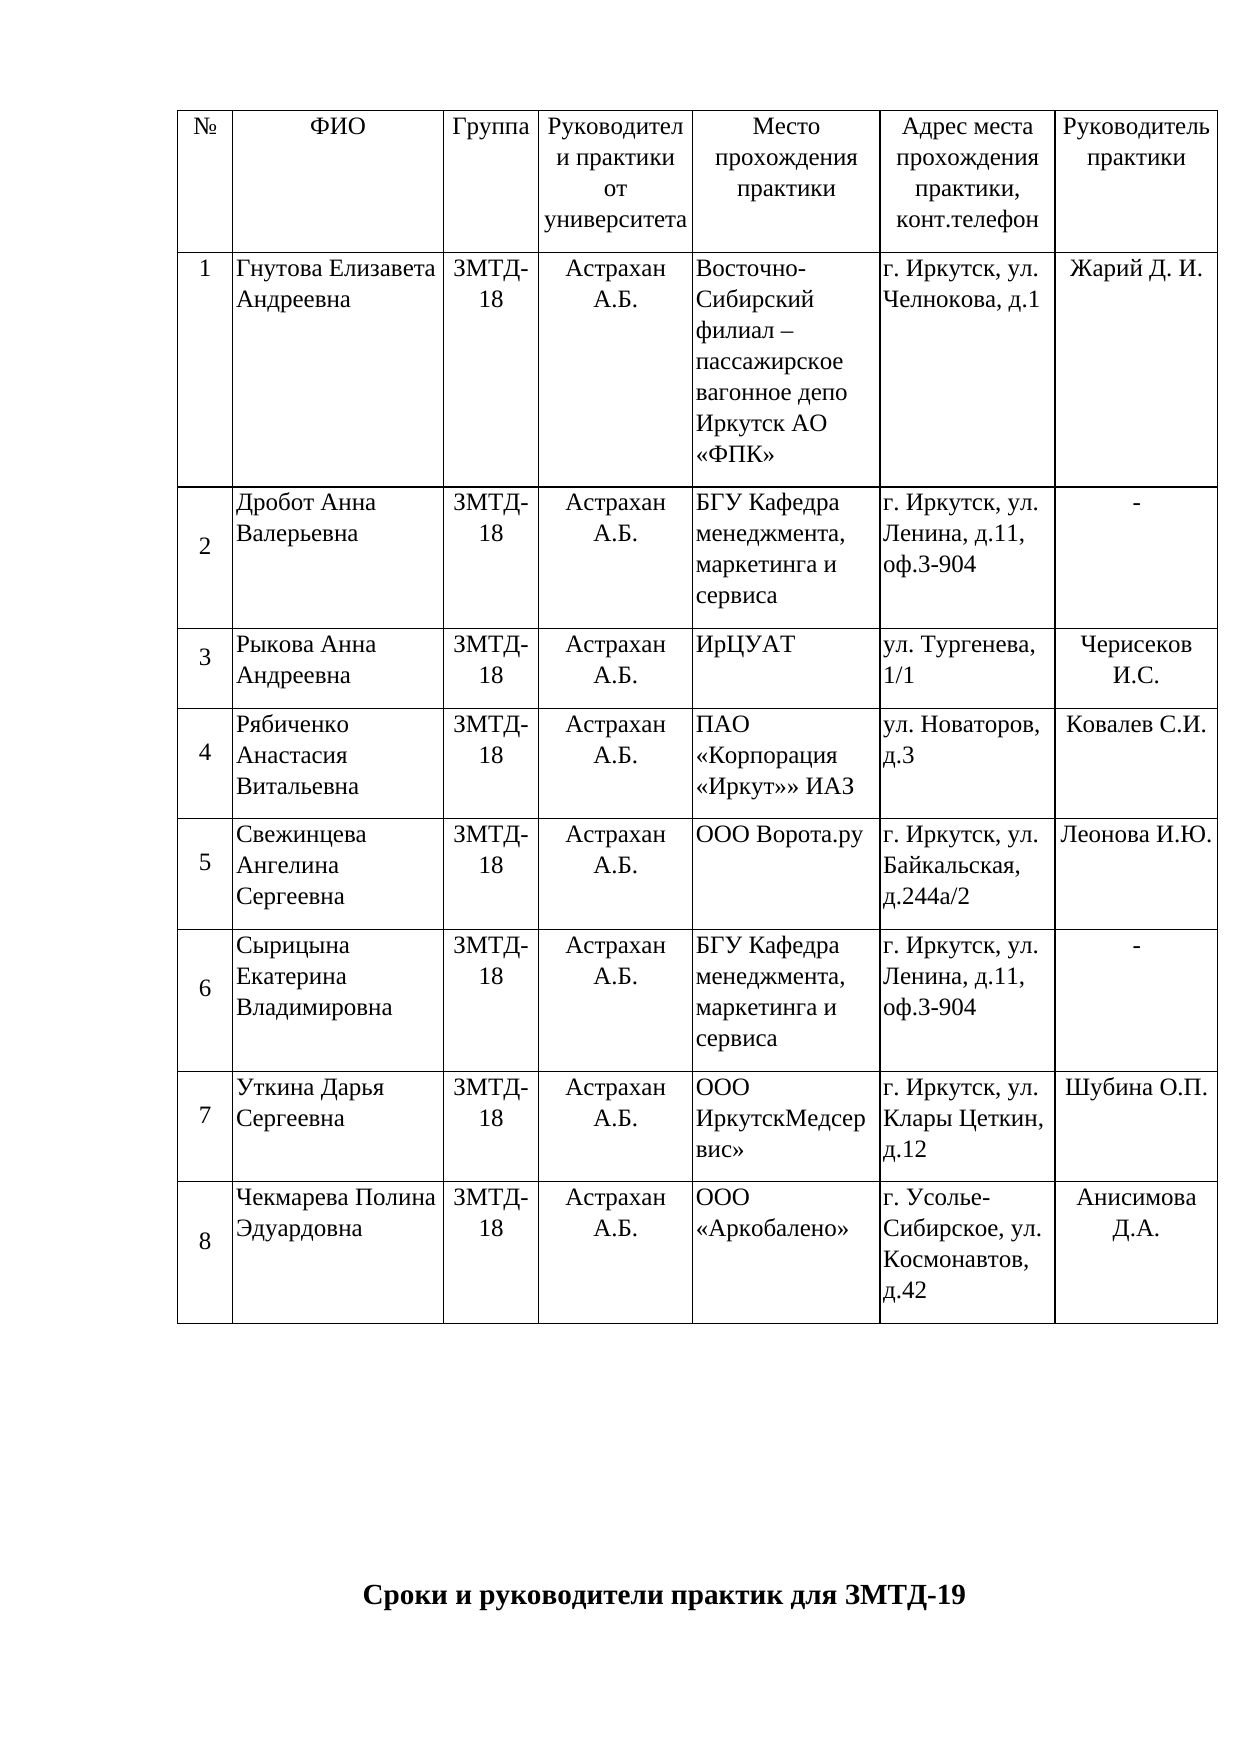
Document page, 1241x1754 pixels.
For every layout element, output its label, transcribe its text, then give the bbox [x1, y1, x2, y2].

table_header Руководитель практики [1056, 111, 1217, 252]
table_cell 1 [178, 253, 232, 486]
table_cell Черисеков И.С. [1056, 629, 1217, 708]
table_header Руководители практики от университета [539, 111, 692, 252]
table_cell г. Иркутск, ул. Ленина, д.11, оф.3-904 [881, 488, 1054, 628]
text Сроки и руководители практик для ЗМТД-19 [177, 1577, 1152, 1611]
table_cell 2 [178, 488, 232, 628]
table_cell 8 [178, 1182, 232, 1323]
table_cell ЗМТД-18 [444, 253, 538, 486]
table_cell ЗМТД-18 [444, 1072, 538, 1181]
table_cell Астрахан А.Б. [539, 629, 692, 708]
table_cell ул. Тургенева, 1/1 [881, 629, 1054, 708]
table_cell ЗМТД-18 [444, 709, 538, 818]
table_cell Астрахан А.Б. [539, 1182, 692, 1323]
table_cell г. Иркутск, ул. Байкальская, д.244а/2 [881, 819, 1054, 929]
table_cell г. Иркутск, ул. Клары Цеткин, д.12 [881, 1072, 1054, 1181]
table_cell БГУ Кафедра менеджмента, маркетинга и сервиса [693, 930, 879, 1071]
table_cell - [1056, 488, 1217, 628]
table_cell Леонова И.Ю. [1056, 819, 1217, 929]
table_cell ЗМТД-18 [444, 488, 538, 628]
table_cell Шубина О.П. [1056, 1072, 1217, 1181]
table_cell Анисимова Д.А. [1056, 1182, 1217, 1323]
table_cell Астрахан А.Б. [539, 1072, 692, 1181]
table_cell Восточно-Сибирский филиал – пассажирское вагонное депо Иркутск АО «ФПК» [693, 253, 879, 486]
table_header ФИО [233, 111, 443, 252]
table_cell 4 [178, 709, 232, 818]
table_cell ЗМТД-18 [444, 930, 538, 1071]
table_cell ПАО «Корпорация «Иркут»» ИАЗ [693, 709, 879, 818]
table_cell 5 [178, 819, 232, 929]
table_cell ООО ИркутскМедсервис» [693, 1072, 879, 1181]
table_cell 6 [178, 930, 232, 1071]
table_cell ООО Ворота.ру [693, 819, 879, 929]
table_header Группа [444, 111, 538, 252]
table_cell ЗМТД-18 [444, 819, 538, 929]
table_cell Гнутова Елизавета Андреевна [233, 253, 443, 486]
table_cell 7 [178, 1072, 232, 1181]
table_cell ЗМТД-18 [444, 1182, 538, 1323]
table_cell Сырицына Екатерина Владимировна [233, 930, 443, 1071]
table_cell Астрахан А.Б. [539, 819, 692, 929]
table_cell ул. Новаторов, д.3 [881, 709, 1054, 818]
table_cell Астрахан А.Б. [539, 930, 692, 1071]
table_cell Свежинцева Ангелина Сергеевна [233, 819, 443, 929]
table_header Адрес места прохождения практики, конт.телефон [881, 111, 1054, 252]
table_cell ИрЦУАТ [693, 629, 879, 708]
table_cell Астрахан А.Б. [539, 253, 692, 486]
table_cell Дробот Анна Валерьевна [233, 488, 443, 628]
table_cell 3 [178, 629, 232, 708]
table_cell Жарий Д. И. [1056, 253, 1217, 486]
table_cell г. Иркутск, ул. Челнокова, д.1 [881, 253, 1054, 486]
table_cell ООО «Аркобалено» [693, 1182, 879, 1323]
table_cell Уткина Дарья Сергеевна [233, 1072, 443, 1181]
table_header Место прохождения практики [693, 111, 879, 252]
table_cell Рябиченко Анастасия Витальевна [233, 709, 443, 818]
table_cell Астрахан А.Б. [539, 709, 692, 818]
table_cell Ковалев С.И. [1056, 709, 1217, 818]
table_cell - [1056, 930, 1217, 1071]
table_cell г. Усолье-Сибирское, ул. Космонавтов, д.42 [881, 1182, 1054, 1323]
table_cell БГУ Кафедра менеджмента, маркетинга и сервиса [693, 488, 879, 628]
table_cell Рыкова Анна Андреевна [233, 629, 443, 708]
table_cell г. Иркутск, ул. Ленина, д.11, оф.3-904 [881, 930, 1054, 1071]
table_cell Астрахан А.Б. [539, 488, 692, 628]
table_cell ЗМТД-18 [444, 629, 538, 708]
table_header № [178, 111, 232, 252]
table_cell Чекмарева Полина Эдуардовна [233, 1182, 443, 1323]
